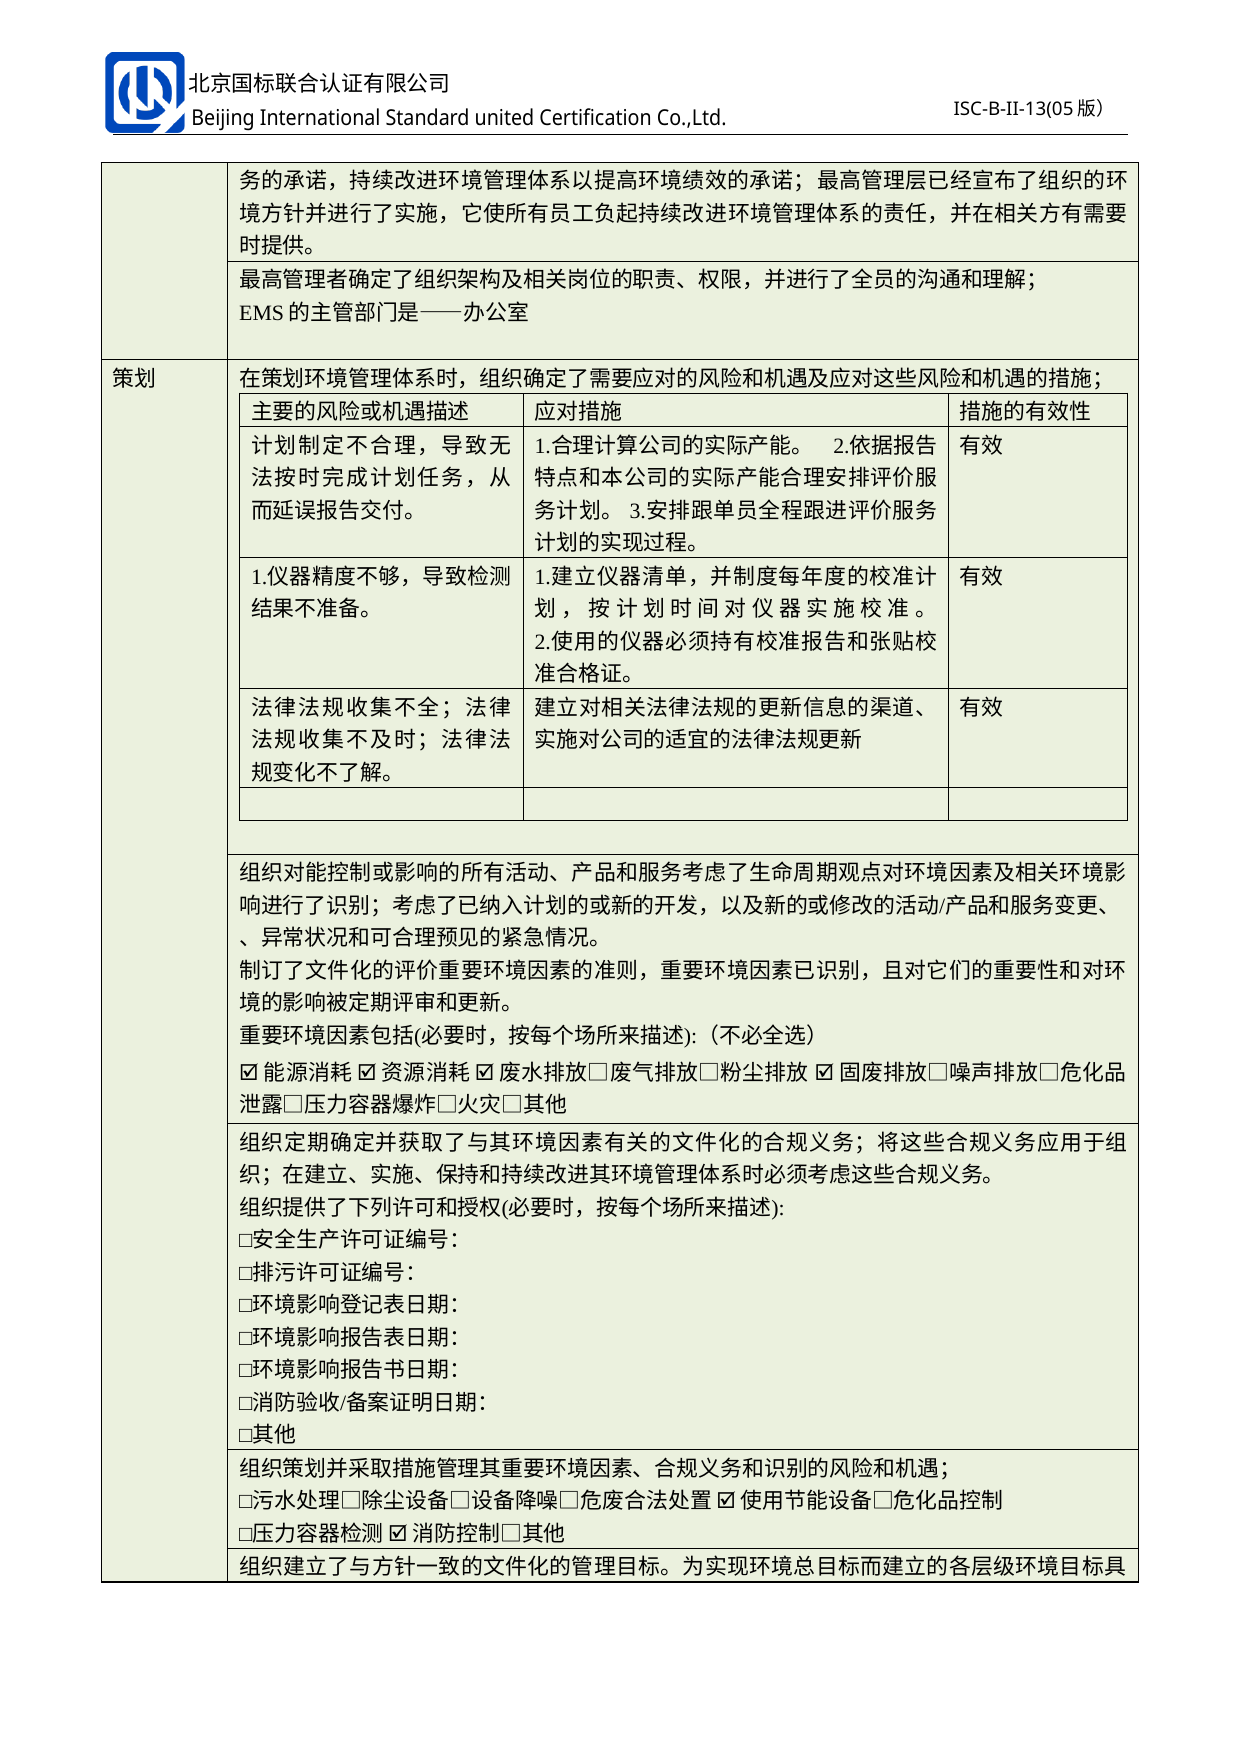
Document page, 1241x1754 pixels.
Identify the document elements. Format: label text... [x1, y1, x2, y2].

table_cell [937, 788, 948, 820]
table_cell 在策划环境管理体系时，组织确定了需要应对的风险和机遇及应对这些风险和机遇的措施； [524, 689, 948, 787]
table_cell 策划 [102, 360, 227, 1581]
table_cell 组织对能控制或影响的所有活动、产品和服务考虑了生命周期观点对环境因素及相关环境影响进行了识别；考虑了已纳入计划的或新的开发，以及新的或修改的活动/产品和服务变更、 、异常状况和可合理预见的紧急情况。 制订了文件化的评价重要环境因素的准则，重要环境因素已识别，且对它们的重要性和对环境的影响被定期评审和更新。 重要环境因素包括(必要时，按每个场所来描述):（不必全选） 能源消耗资源消耗废水排放□废气排放□粉尘排放固废排放□噪声排放□危化品泄露□压力容器爆炸□火灾□其他 [228, 855, 1138, 1123]
table_cell 在策划环境管理体系时，组织确定了需要应对的风险和机遇及应对这些风险和机遇的措施； [240, 427, 523, 557]
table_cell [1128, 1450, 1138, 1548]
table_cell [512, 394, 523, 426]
table_cell 在策划环境管理体系时，组织确定了需要应对的风险和机遇及应对这些风险和机遇的措施； [240, 558, 523, 688]
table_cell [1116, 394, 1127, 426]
table_cell 在策划环境管理体系时，组织确定了需要应对的风险和机遇及应对这些风险和机遇的措施； [949, 689, 1127, 787]
picture [105, 52, 185, 133]
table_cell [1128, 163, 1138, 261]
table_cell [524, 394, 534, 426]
table_cell 在策划环境管理体系时，组织确定了需要应对的风险和机遇及应对这些风险和机遇的措施； [949, 558, 1127, 688]
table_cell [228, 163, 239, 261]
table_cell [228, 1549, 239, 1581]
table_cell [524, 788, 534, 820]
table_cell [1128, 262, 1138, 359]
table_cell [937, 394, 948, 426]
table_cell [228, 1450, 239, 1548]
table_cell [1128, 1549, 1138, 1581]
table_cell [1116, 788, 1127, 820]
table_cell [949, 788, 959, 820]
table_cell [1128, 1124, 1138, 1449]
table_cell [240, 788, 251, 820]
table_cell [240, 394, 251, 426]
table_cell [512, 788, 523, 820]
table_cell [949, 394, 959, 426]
table_cell 在策划环境管理体系时，组织确定了需要应对的风险和机遇及应对这些风险和机遇的措施； [949, 427, 1127, 557]
